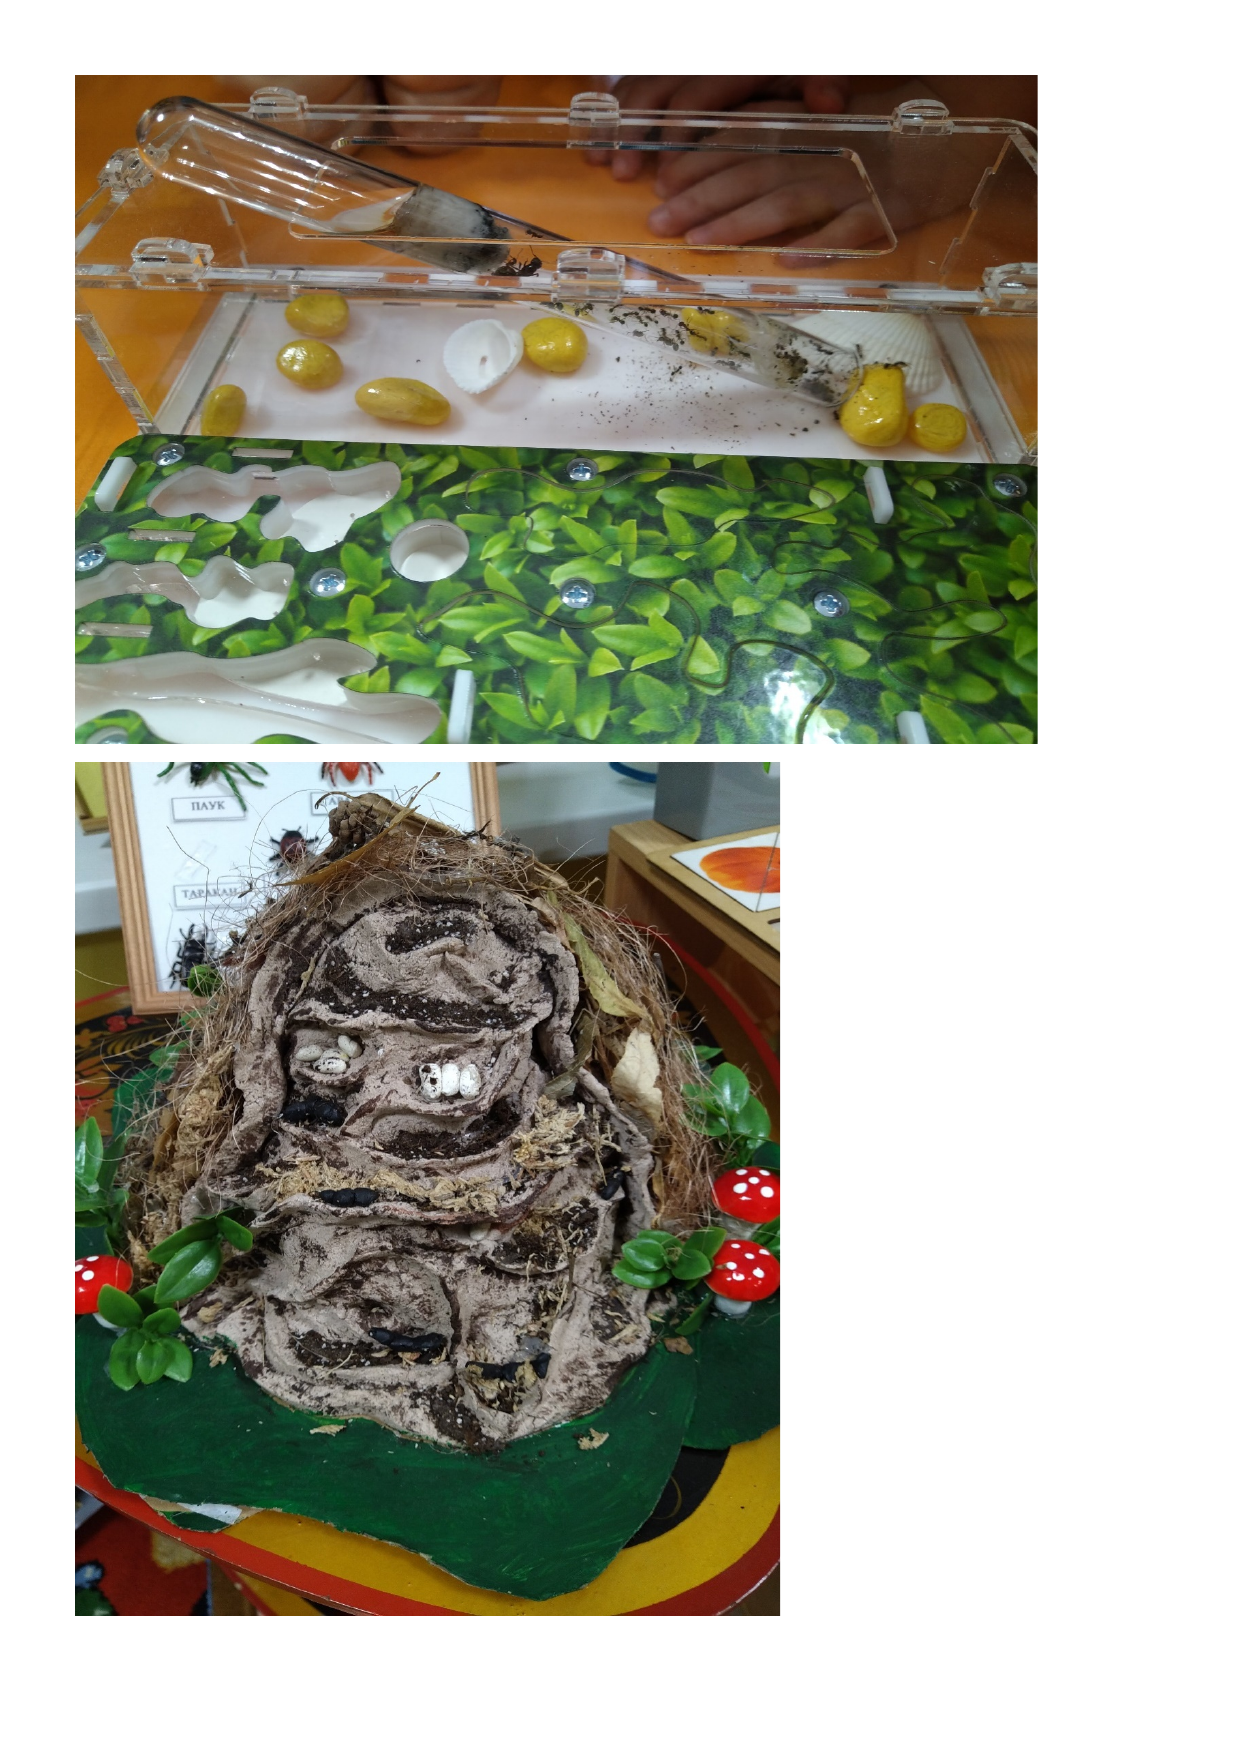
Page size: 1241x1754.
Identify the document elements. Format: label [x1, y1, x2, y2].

picture [75, 75, 1038, 744]
picture [75, 762, 780, 1616]
